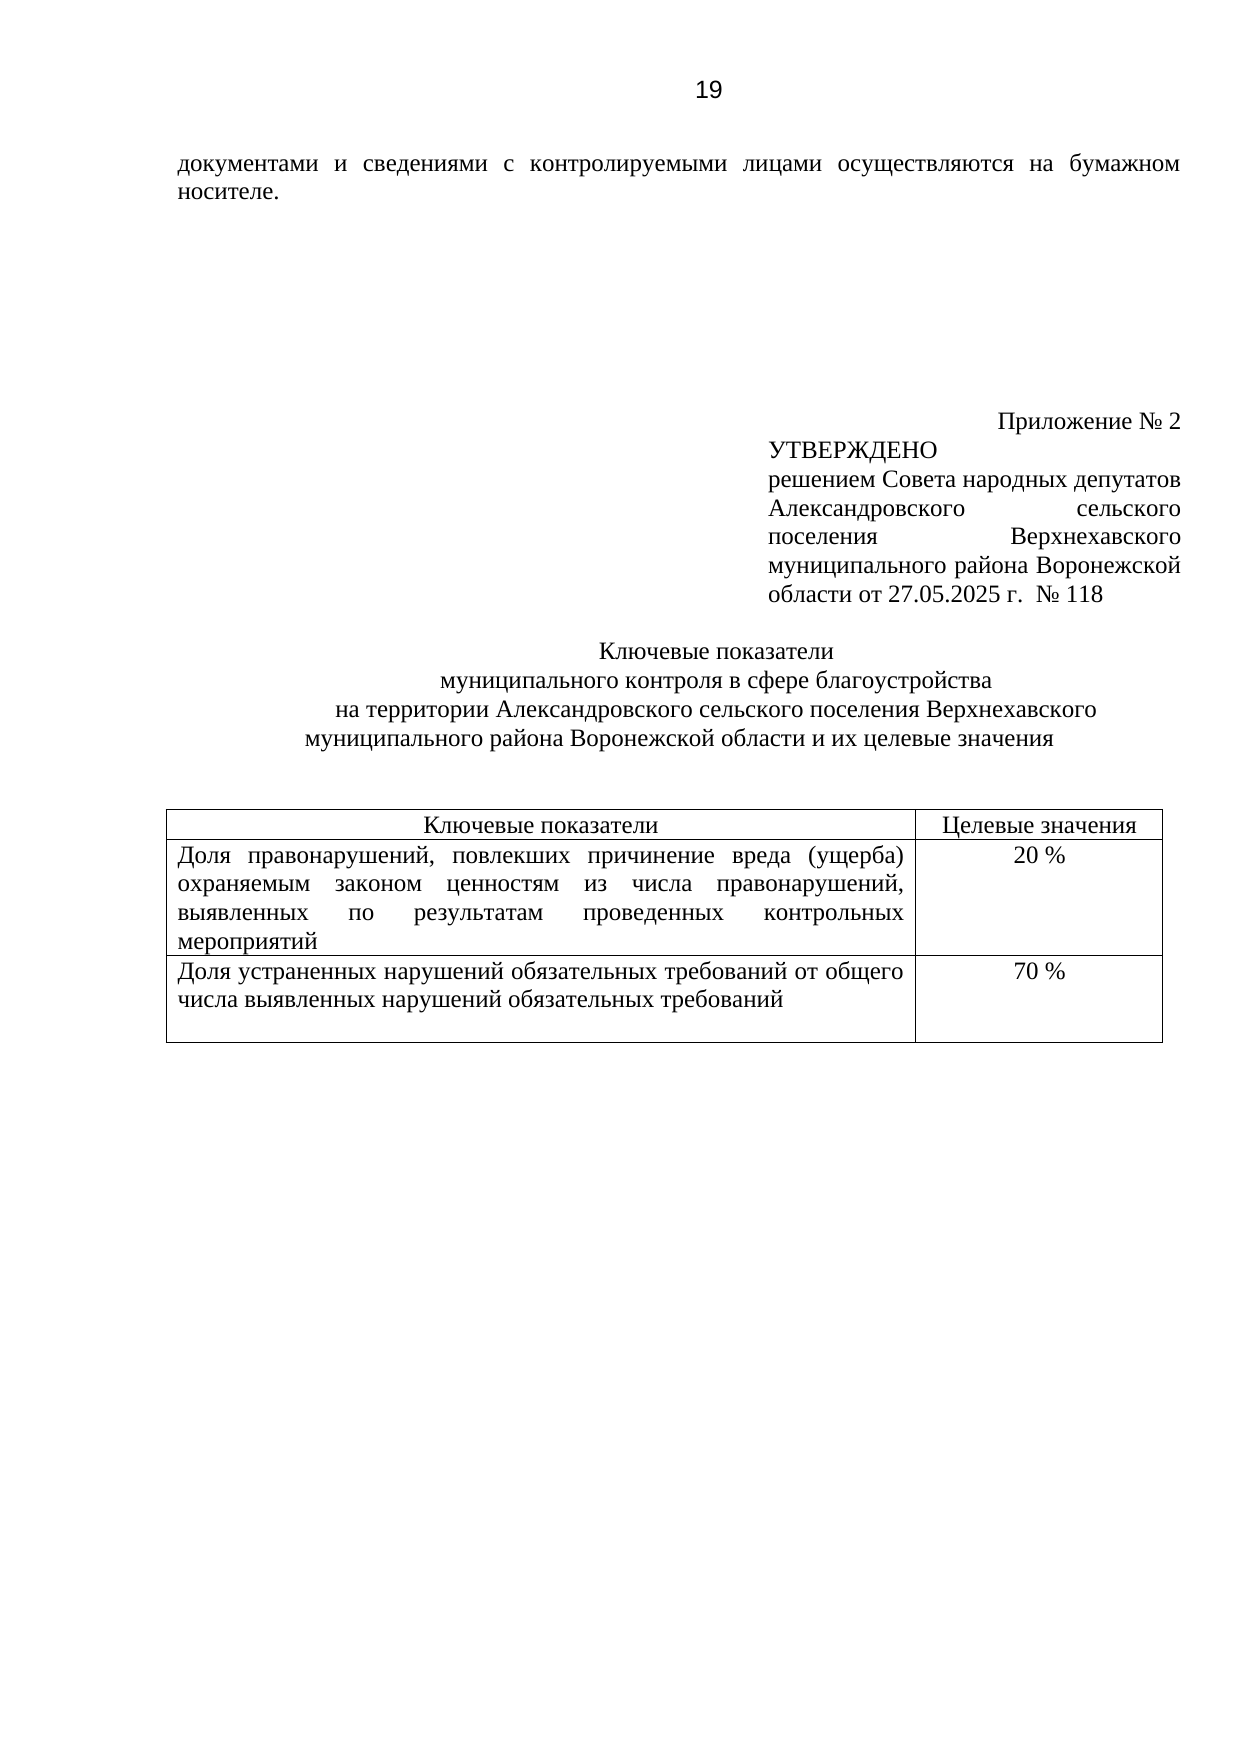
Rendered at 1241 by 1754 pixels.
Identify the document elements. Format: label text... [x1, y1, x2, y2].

table_header Целевые значения [916, 810, 1162, 839]
table_cell 20 % [916, 840, 1162, 955]
text Приложение № 2 [177, 406, 1181, 435]
text Ключевые показатели [177, 636, 1181, 665]
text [177, 148, 1181, 205]
table_header Ключевые показатели [167, 810, 915, 839]
table_cell Доля правонарушений, повлекших причинение вреда (ущерба) охраняемым законом ценностям из числа правонарушений, выявленных по результатам проведенных контрольных мероприятий [167, 840, 915, 955]
text УТВЕРЖДЕНО [768, 435, 1181, 464]
text на территории Александровского сельского поселения Верхнехавского муниципального района Воронежской области и их целевые значения [177, 694, 1181, 751]
text решением Совета народных депутатов Александровского сельского поселения Верхнехавского муниципального района Воронежской области от 27.05.2025 г. № 118 [768, 464, 1181, 608]
table_cell Доля устраненных нарушений обязательных требований от общего числа выявленных нарушений обязательных требований [167, 956, 915, 1042]
table_cell 70 % [916, 956, 1162, 1042]
text муниципального контроля в сфере благоустройства [177, 665, 1181, 694]
